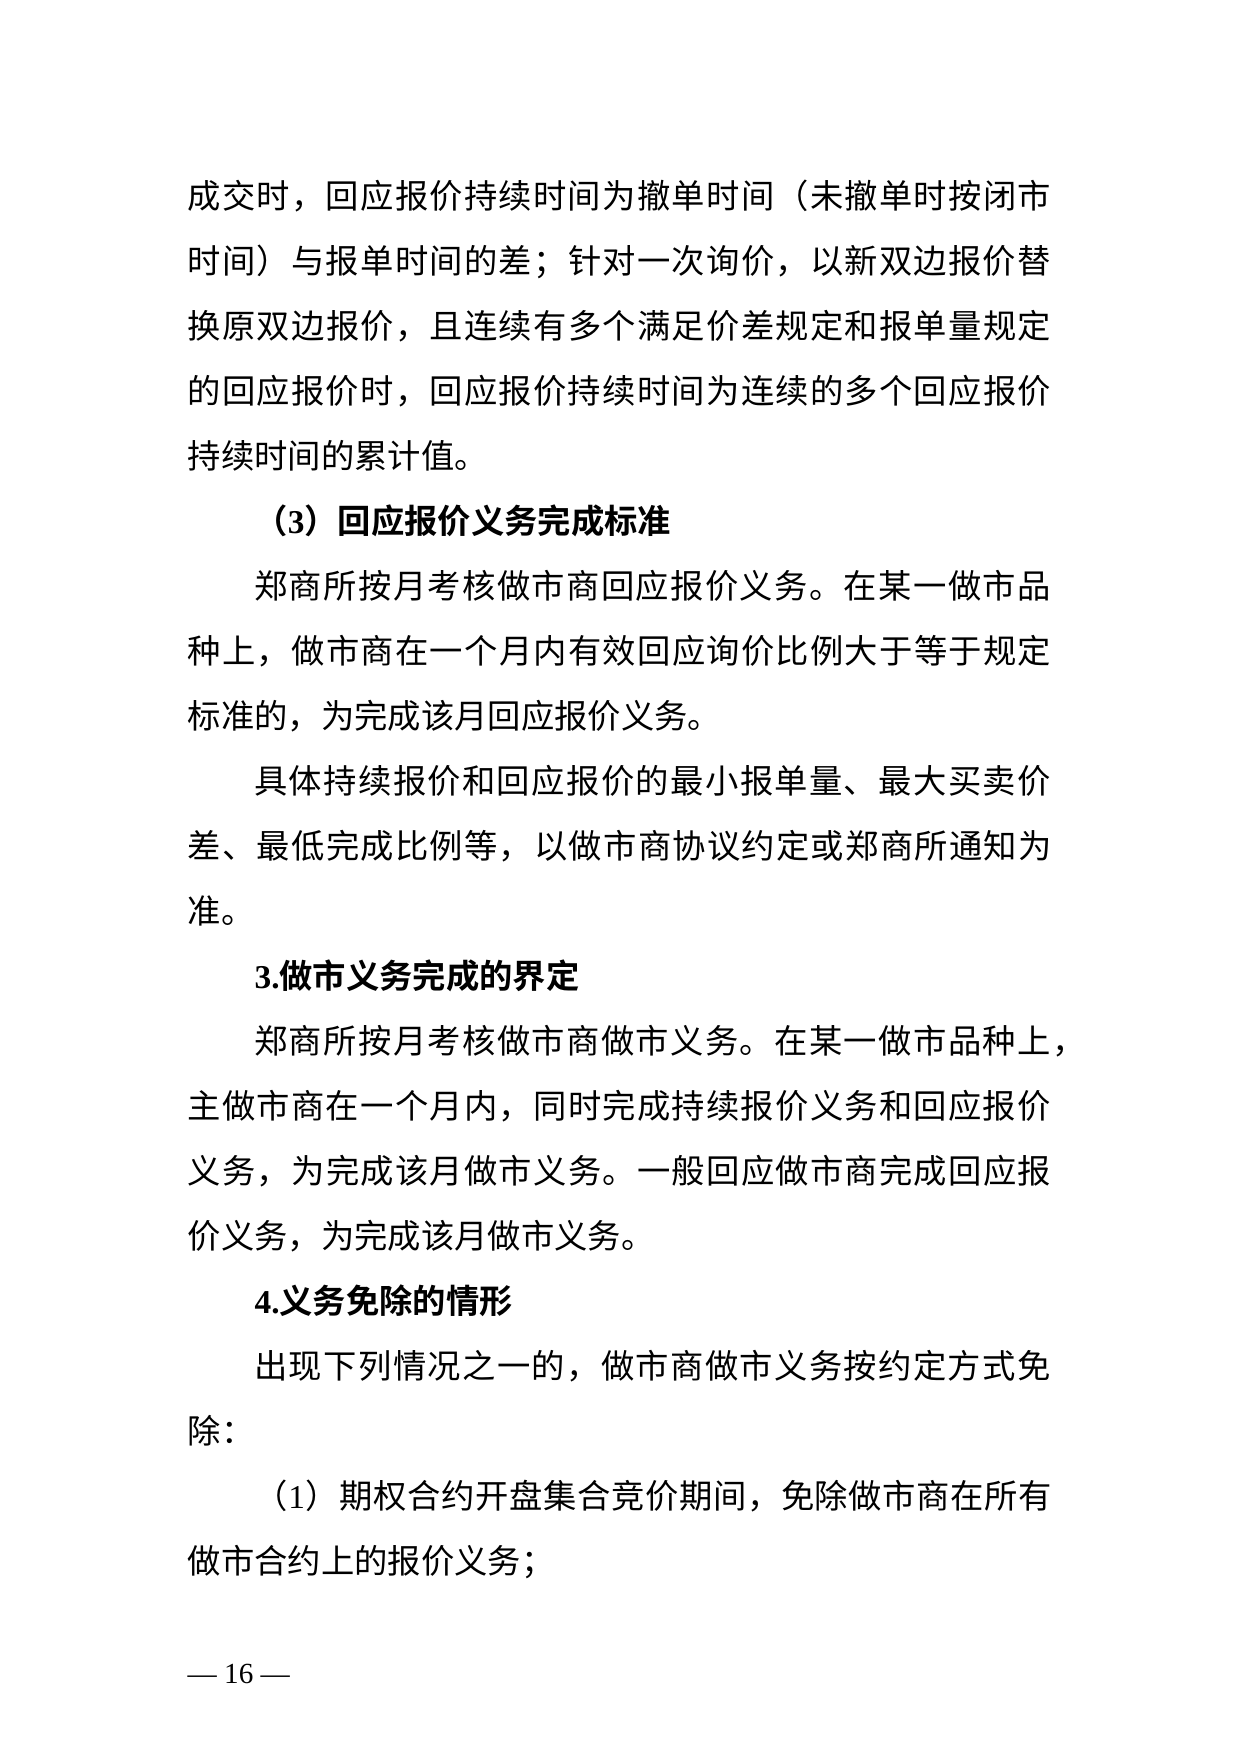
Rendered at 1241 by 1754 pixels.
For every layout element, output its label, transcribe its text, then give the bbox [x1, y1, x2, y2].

text 郑商所按月考核做市商做市义务。在某一做市品种上，主做市商在一个月内，同时完成持续报价义务和回应报价义务，为完成该月做市义务。一般回应做市商完成回应报价义务，为完成该月做市义务。 [187, 1007, 1053, 1267]
text （3）回应报价义务完成标准 [187, 487, 1053, 552]
text 具体持续报价和回应报价的最小报单量、最大买卖价差、最低完成比例等，以做市商协议约定或郑商所通知为准。 [187, 747, 1053, 942]
text （1）期权合约开盘集合竞价期间，免除做市商在所有做市合约上的报价义务； [187, 1462, 1053, 1592]
text 4.义务免除的情形 [187, 1267, 1053, 1332]
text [187, 162, 1053, 487]
text 出现下列情况之一的，做市商做市义务按约定方式免除： [187, 1332, 1053, 1462]
text 郑商所按月考核做市商回应报价义务。在某一做市品种上，做市商在一个月内有效回应询价比例大于等于规定标准的，为完成该月回应报价义务。 [187, 552, 1053, 747]
text 3.做市义务完成的界定 [187, 942, 1053, 1007]
